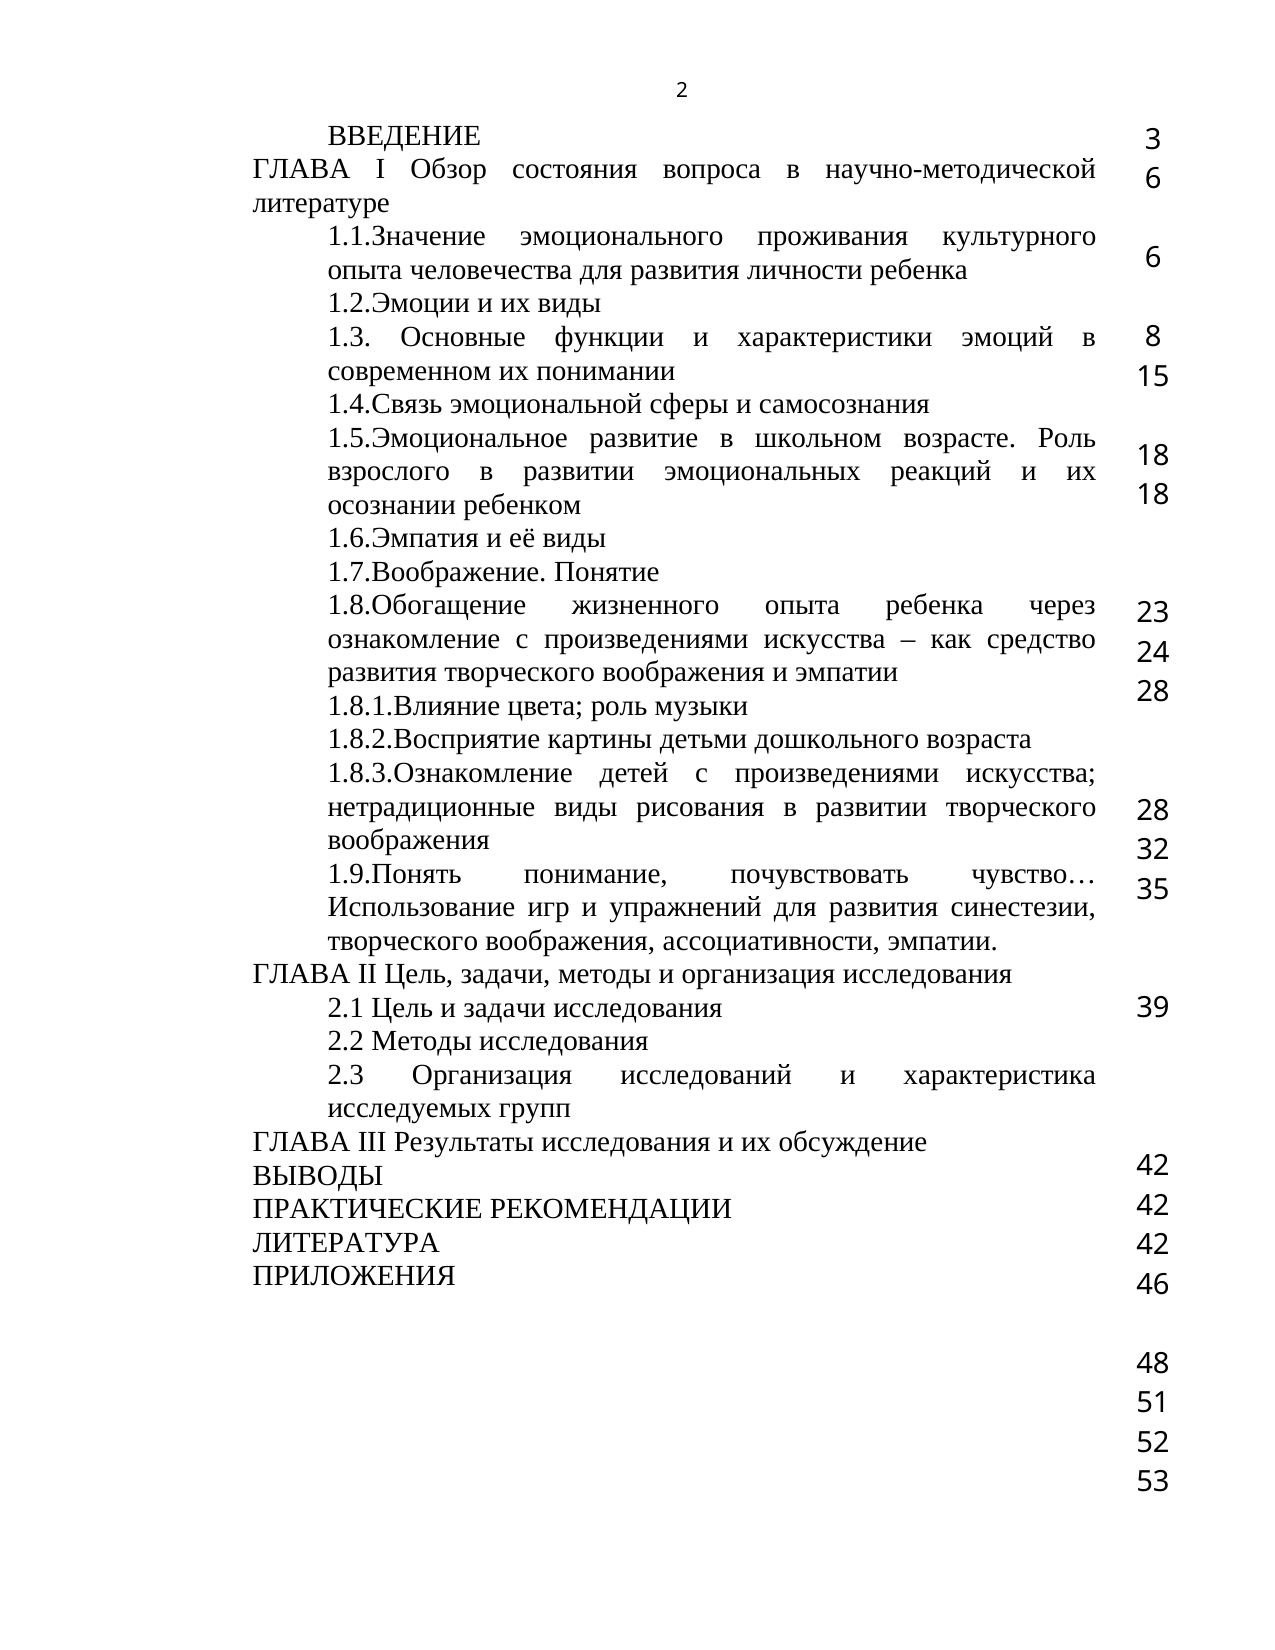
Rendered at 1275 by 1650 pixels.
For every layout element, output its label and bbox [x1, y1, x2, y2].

table_header [1108, 118, 1198, 1500]
table_header [166, 118, 1108, 1500]
